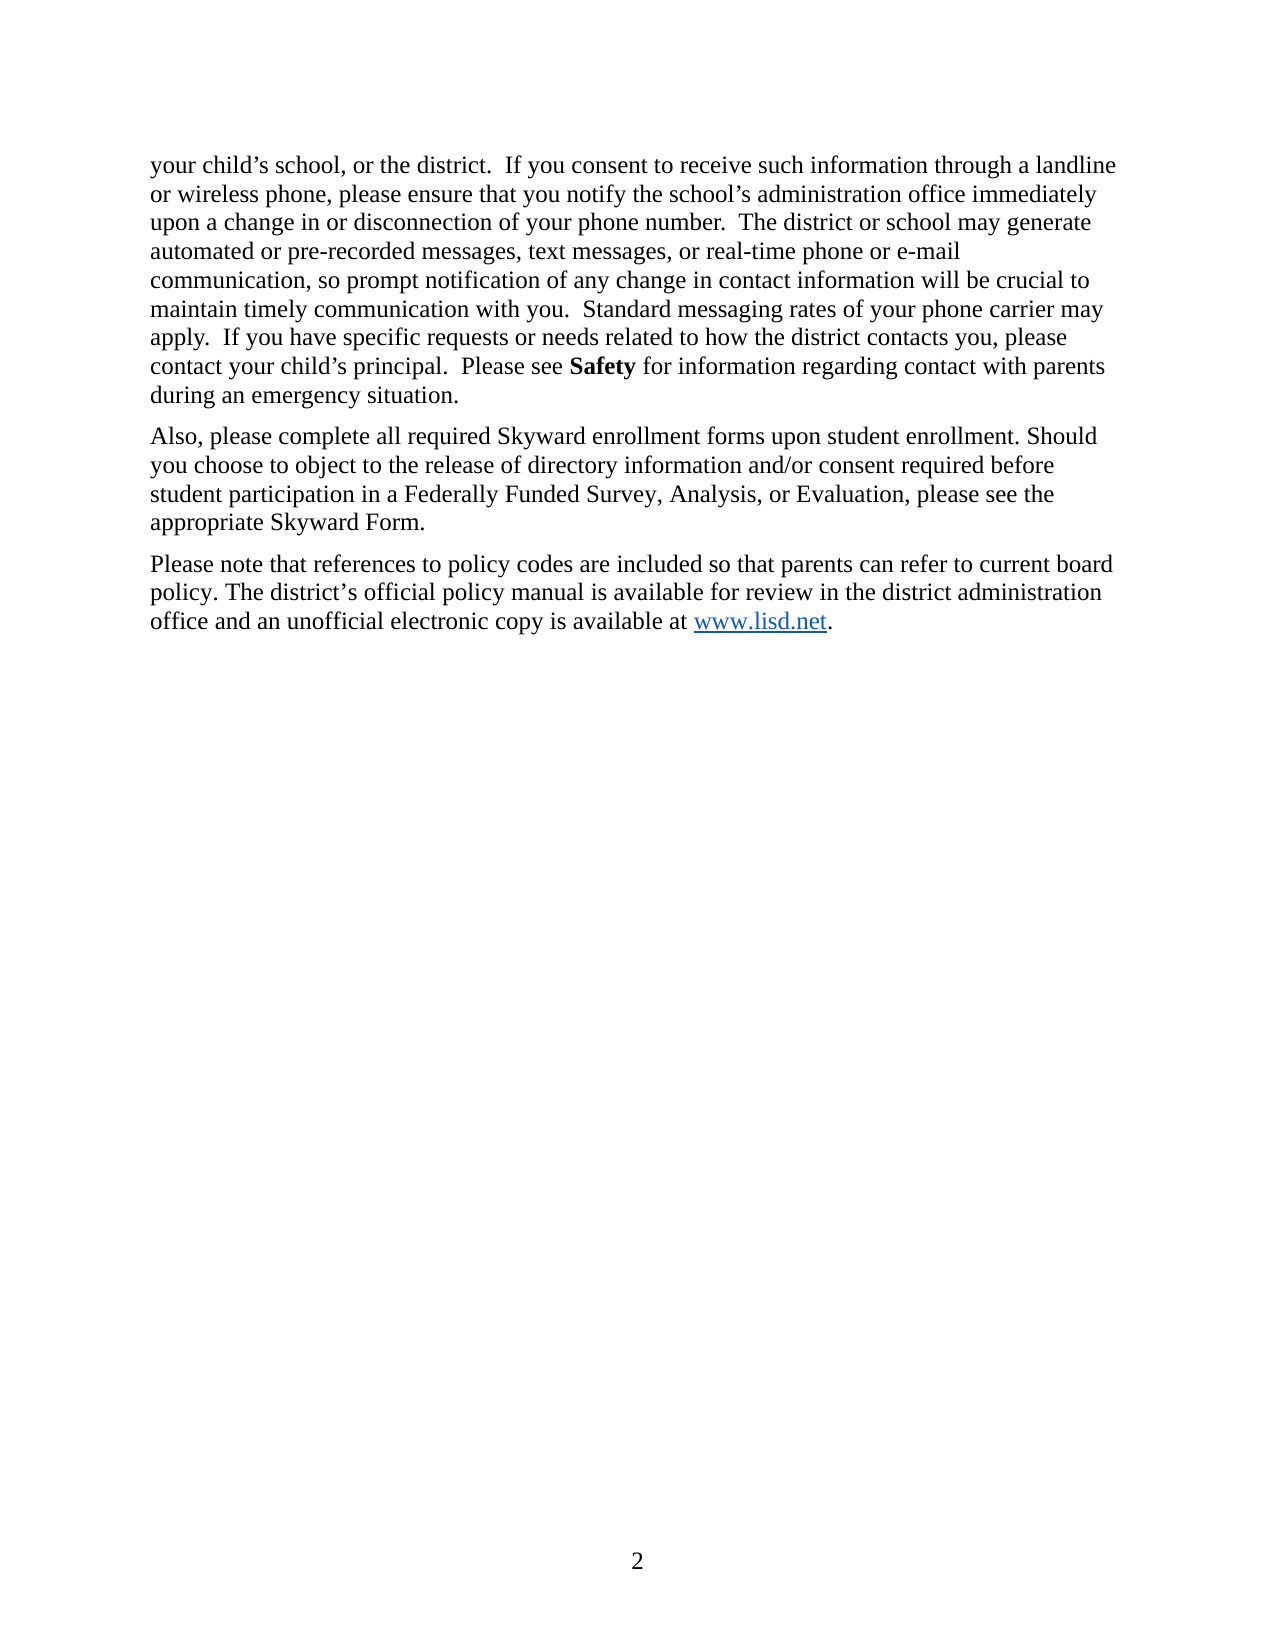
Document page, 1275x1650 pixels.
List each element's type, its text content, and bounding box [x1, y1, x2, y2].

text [150, 150, 1125, 409]
text Please note that references to policy codes are included so that parents can refer to current board policy. The district’s official policy manual is available for review in the district administration office and an unofficial electronic copy is available at www.lisd.net. [150, 549, 1125, 635]
text Also, please complete all required Skyward enrollment forms upon student enrollment. Should you choose to object to the release of directory information and/or consent required before student participation in a Federally Funded Survey, Analysis, or Evaluation, please see the appropriate Skyward Form. [150, 421, 1125, 536]
